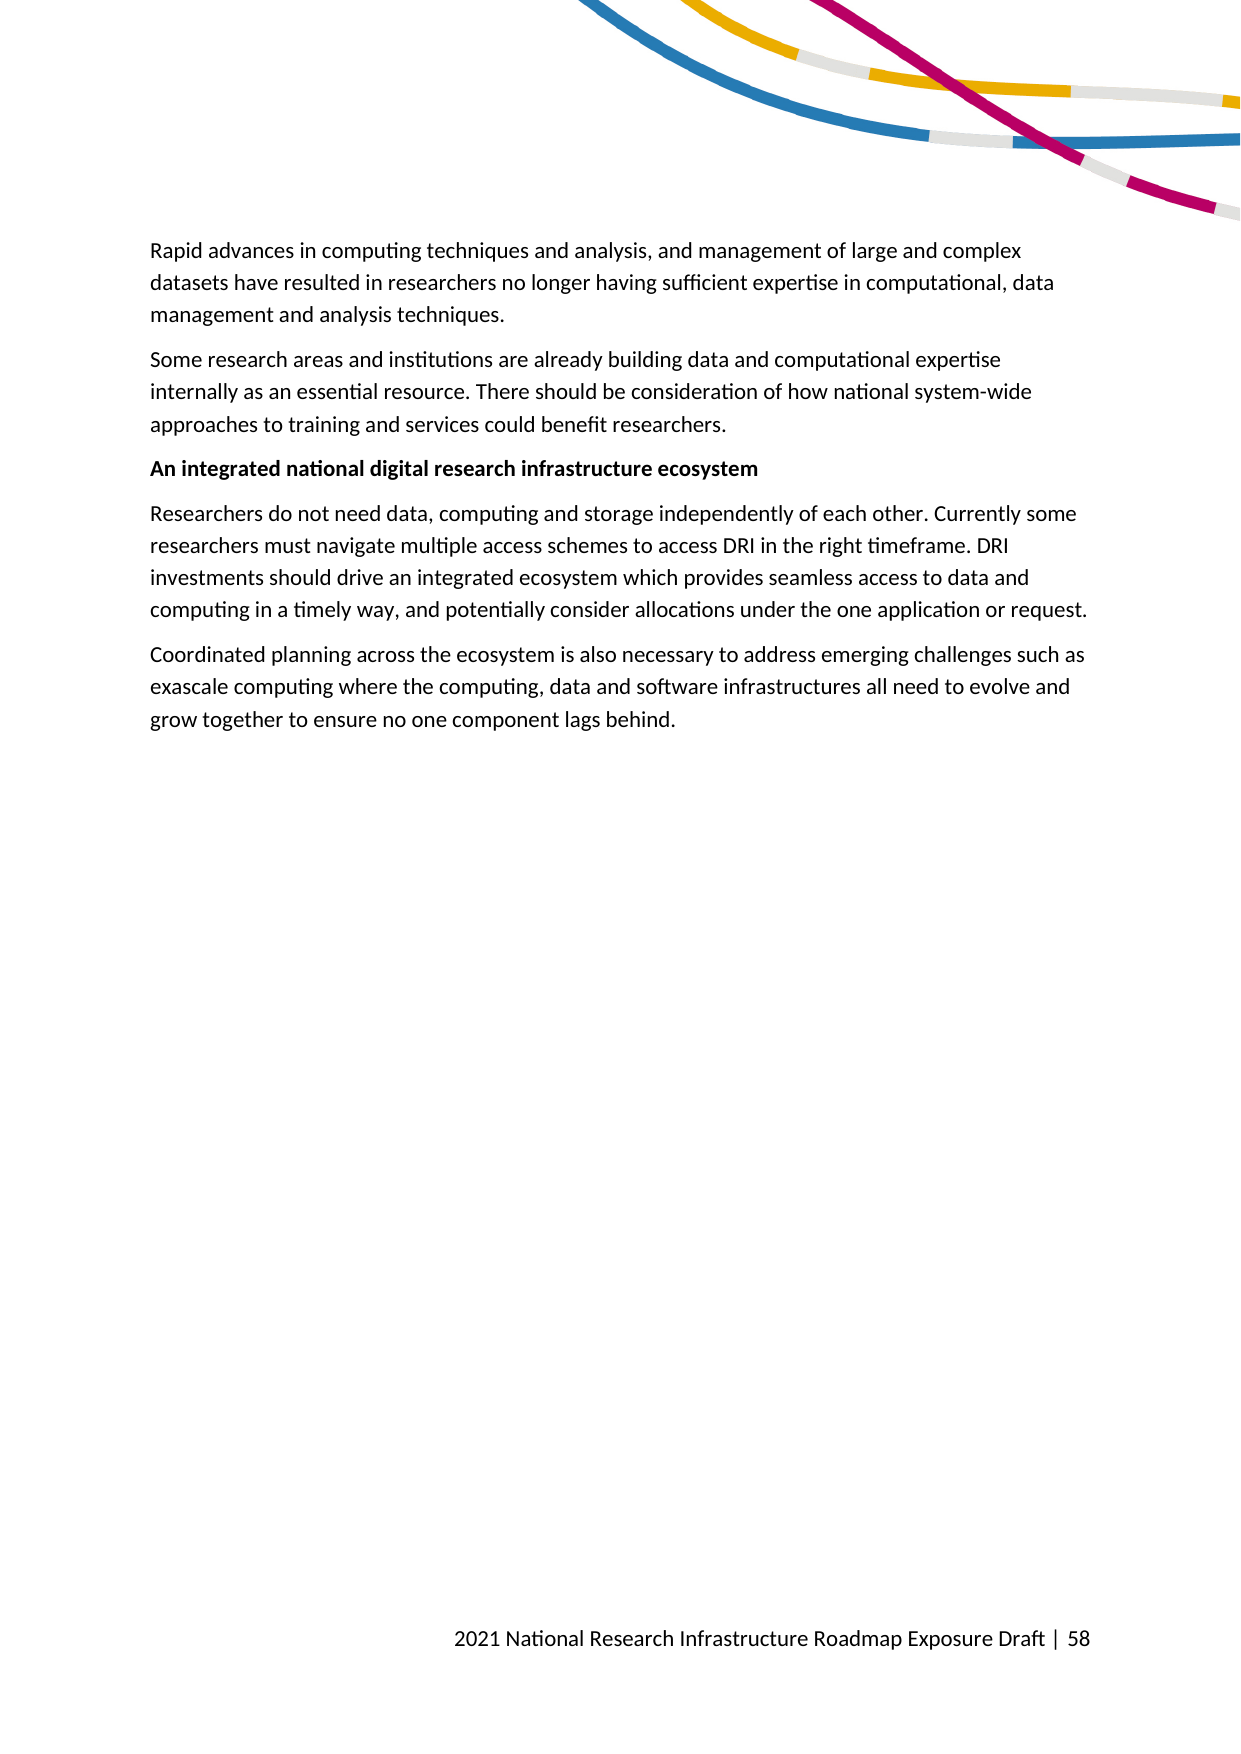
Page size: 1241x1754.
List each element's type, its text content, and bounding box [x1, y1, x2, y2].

text Some research areas and institutions are already building data and computational expertise internally as an essential resource. There should be consideration of how national system-wide approaches to training and services could benefit researchers. [150, 345, 1090, 438]
text Coordinated planning across the ecosystem is also necessary to address emerging challenges such as exascale computing where the computing, data and software infrastructures all need to evolve and grow together to ensure no one component lags behind. [150, 640, 1090, 733]
text Rapid advances in computing techniques and analysis, and management of large and complex datasets have resulted in researchers no longer having sufficient expertise in computational, data management and analysis techniques. [150, 236, 1090, 329]
text An integrated national digital research infrastructure ecosystem [150, 454, 1090, 482]
picture [0, 0, 1241, 229]
text Researchers do not need data, computing and storage independently of each other. Currently some researchers must navigate multiple access schemes to access DRI in the right timeframe. DRI investments should drive an integrated ecosystem which provides seamless access to data and computing in a timely way, and potentially consider allocations under the one application or request. [150, 499, 1090, 624]
